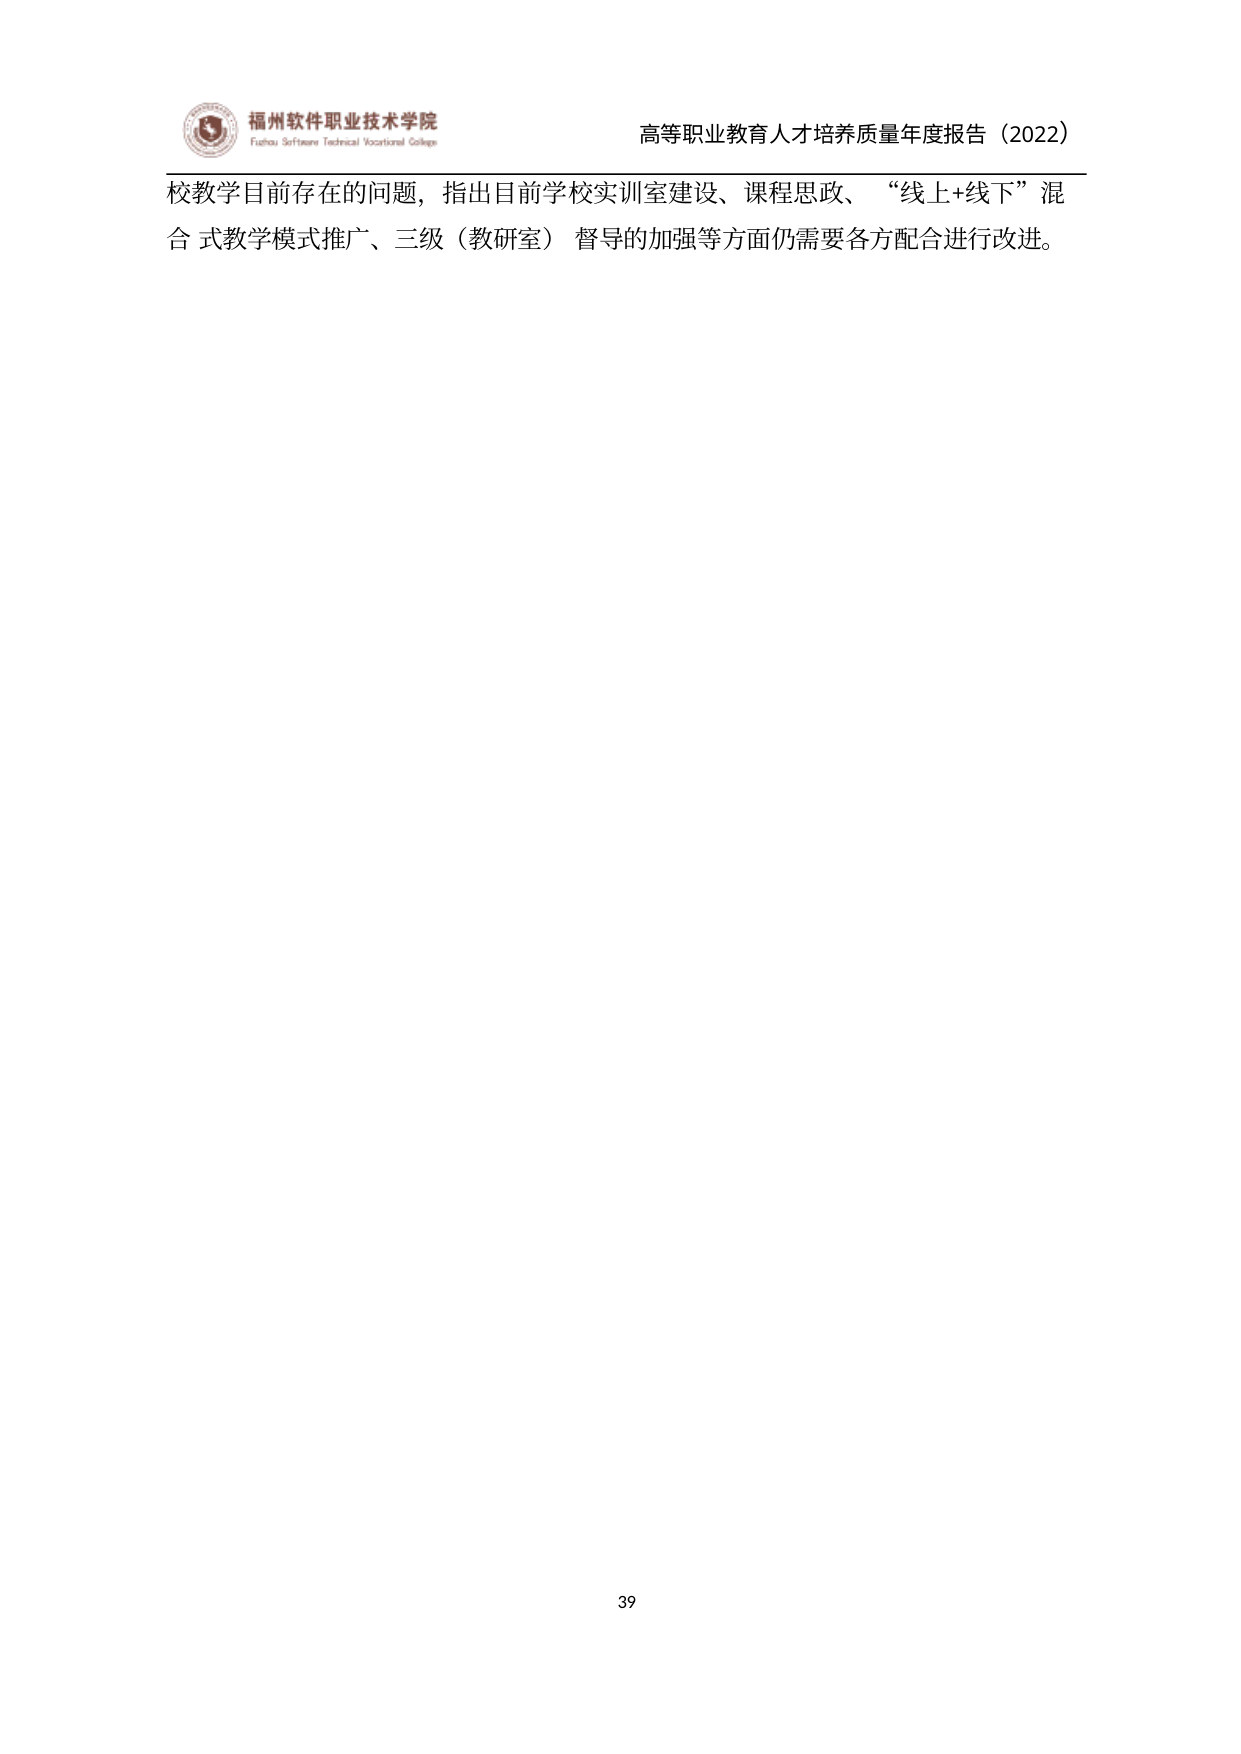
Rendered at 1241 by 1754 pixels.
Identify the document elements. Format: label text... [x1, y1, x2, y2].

picture [182, 101, 453, 161]
text 校长助理兼教务科研处处长林土水分别从学校层面、政工层面、教师层面分析学 校教学目前存在的问题，指出目前学校实训室建设、课程思政、 “线上+线下”混合 式教学模式推广、三级（教研室） 督导的加强等方面仍需要各方配合进行改进。 [166, 173, 1087, 255]
